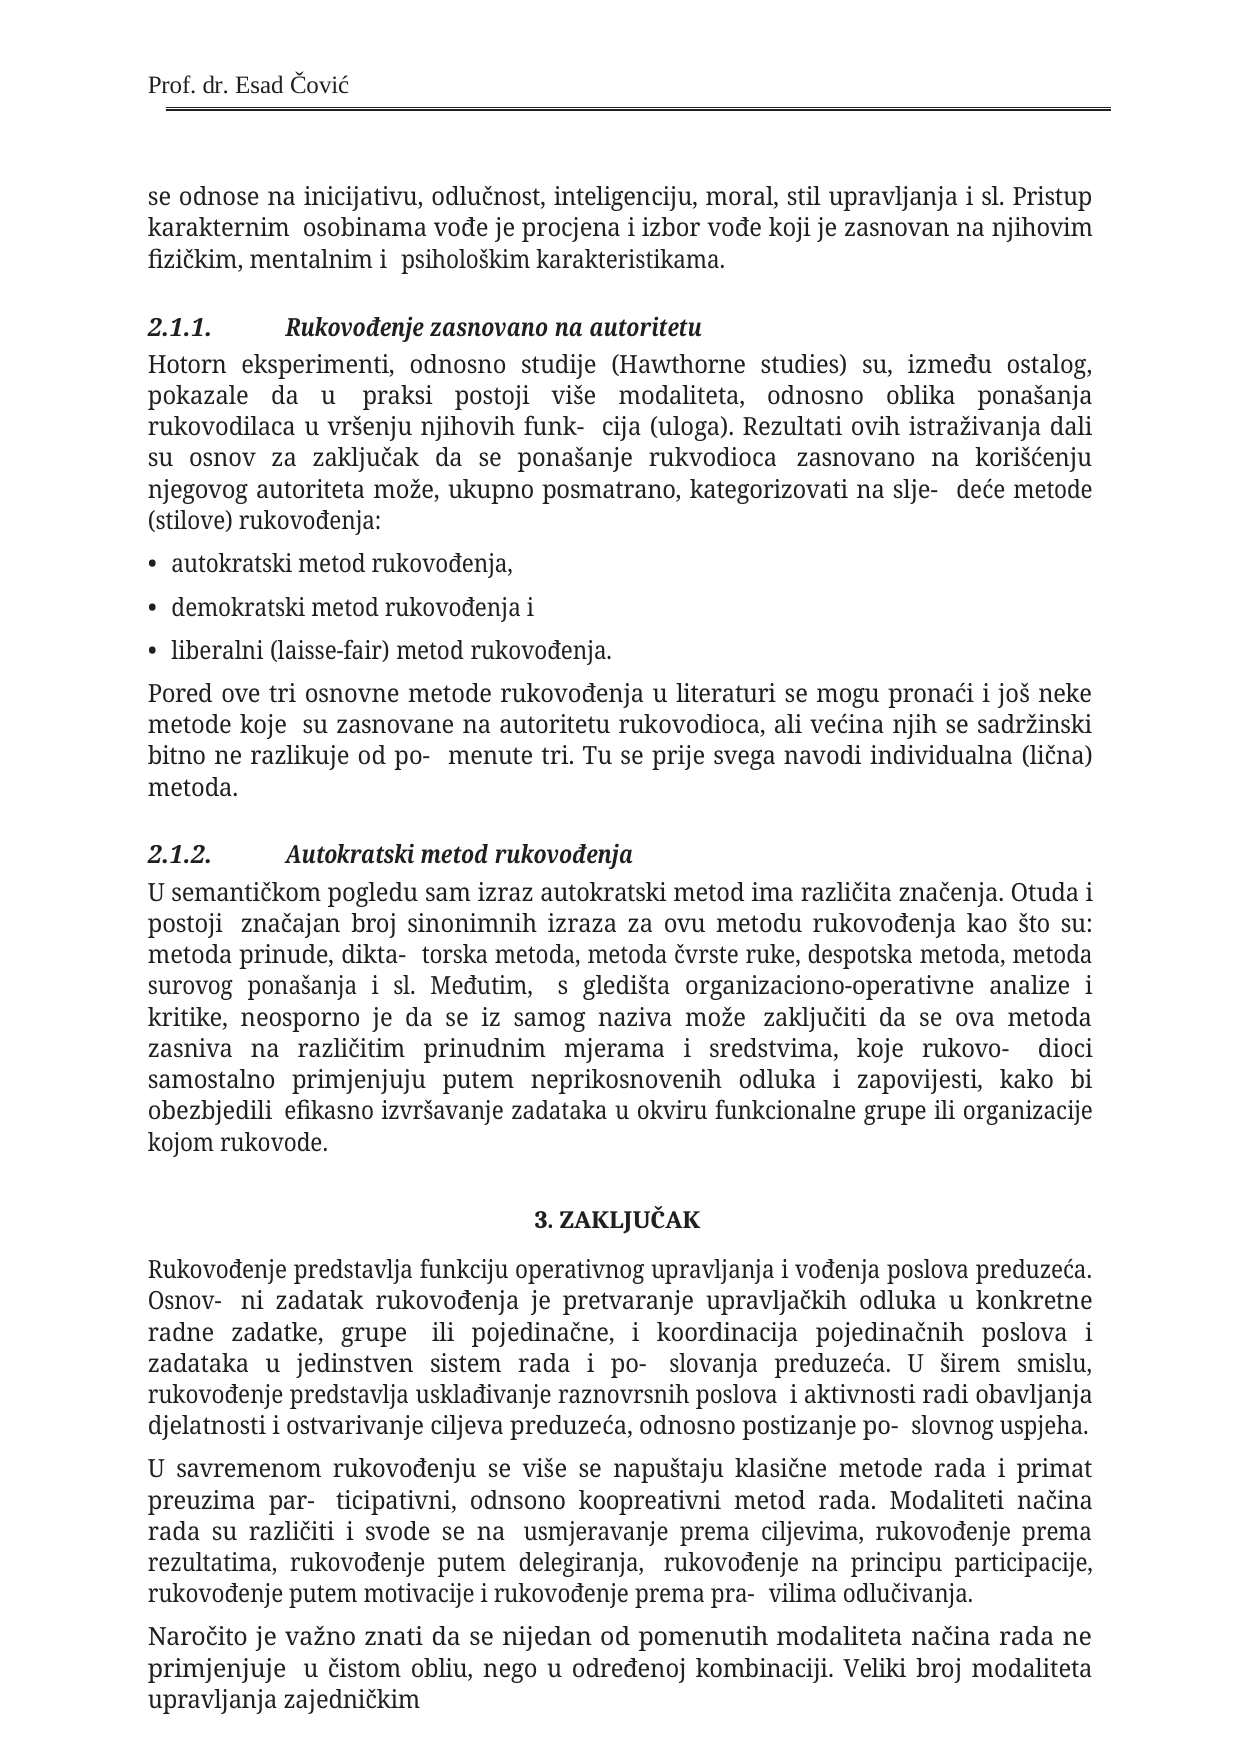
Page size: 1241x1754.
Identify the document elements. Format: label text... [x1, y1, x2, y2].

text U semantičkom pogledu sam izraz autokratski metod ima različita značenja. Otuda i postoji značajan broj sinonimnih izraza za ovu metodu rukovođenja kao što su: metoda prinude, dikta- torska metoda, metoda čvrste ruke, despotska metoda, metoda surovog ponašanja i sl. Međutim, s gledišta organizaciono-operativne analize i kritike, neosporno je da se iz samog naziva može zaključiti da se ova metoda zasniva na različitim prinudnim mjerama i sredstvima, koje rukovo- dioci samostalno primjenjuju putem neprikosnovenih odluka i zapovijesti, kako bi obezbjedili efikasno izvršavanje zadataka u okviru funkcionalne grupe ili organizacije kojom rukovode. [148, 876, 1093, 1157]
list demokratski metod rukovođenja i [148, 589, 1105, 623]
text Prof. dr. Esad Čović [148, 70, 1105, 99]
text Pored ove tri osnovne metode rukovođenja u literaturi se mogu pronaći i još neke metode koje su zasnovane na autoritetu rukovodioca, ali većina njih se sadržinski bitno ne razlikuje od po- menute tri. Tu se prije svega navodi individualna (lična) metoda. [148, 677, 1093, 802]
list autokratski metod rukovođenja, [148, 546, 1105, 580]
list liberalni (laisse-fair) metod rukovođenja. [148, 633, 1105, 667]
subtitle Rukovođenje zasnovano na autoritetu [148, 309, 1105, 343]
text Rukovođenje predstavlja funkciju operativnog upravljanja i vođenja poslova preduzeća. Osnov- ni zadatak rukovođenja je pretvaranje upravljačkih odluka u konkretne radne zadatke, grupe ili pojedinačne, i koordinacija pojedinačnih poslova i zadataka u jedinstven sistem rada i po- slovanja preduzeća. U širem smislu, rukovođenje predstavlja usklađivanje raznovrsnih poslova i aktivnosti radi obavljanja djelatnosti i ostvarivanje ciljeva preduzeća, odnosno postizanje po- slovnog uspjeha. [148, 1253, 1093, 1441]
text se odnose na inicijativu, odlučnost, inteligenciju, moral, stil upravljanja i sl. Pristup karakternim osobinama vođe je procjena i izbor vođe koji je zasnovan na njihovim fizičkim, mentalnim i psihološkim karakteristikama. [148, 181, 1093, 274]
subtitle ZAKLJUČAK [534, 1206, 1105, 1235]
subtitle Autokratski metod rukovođenja [148, 837, 1105, 871]
text Hotorn eksperimenti, odnosno studije (Hawthorne studies) su, između ostalog, pokazale da u praksi postoji više modaliteta, odnosno oblika ponašanja rukovodilaca u vršenju njihovih funk- cija (uloga). Rezultati ovih istraživanja dali su osnov za zaključak da se ponašanje rukvodioca zasnovano na korišćenju njegovog autoriteta može, ukupno posmatrano, kategorizovati na slje- deće metode (stilove) rukovođenja: [148, 348, 1093, 536]
text U savremenom rukovođenju se više se napuštaju klasične metode rada i primat preuzima par- ticipativni, odnsono koopreativni metod rada. Modaliteti načina rada su različiti i svode se na usmjeravanje prema ciljevima, rukovođenje prema rezultatima, rukovođenje putem delegiranja, rukovođenje na principu participacije, rukovođenje putem motivacije i rukovođenje prema pra- vilima odlučivanja. [148, 1453, 1093, 1609]
text Naročito je važno znati da se nijedan od pomenutih modaliteta načina rada ne primjenjuje u čistom obliu, nego u određenoj kombinaciji. Veliki broj modaliteta upravljanja zajedničkim [148, 1621, 1093, 1714]
